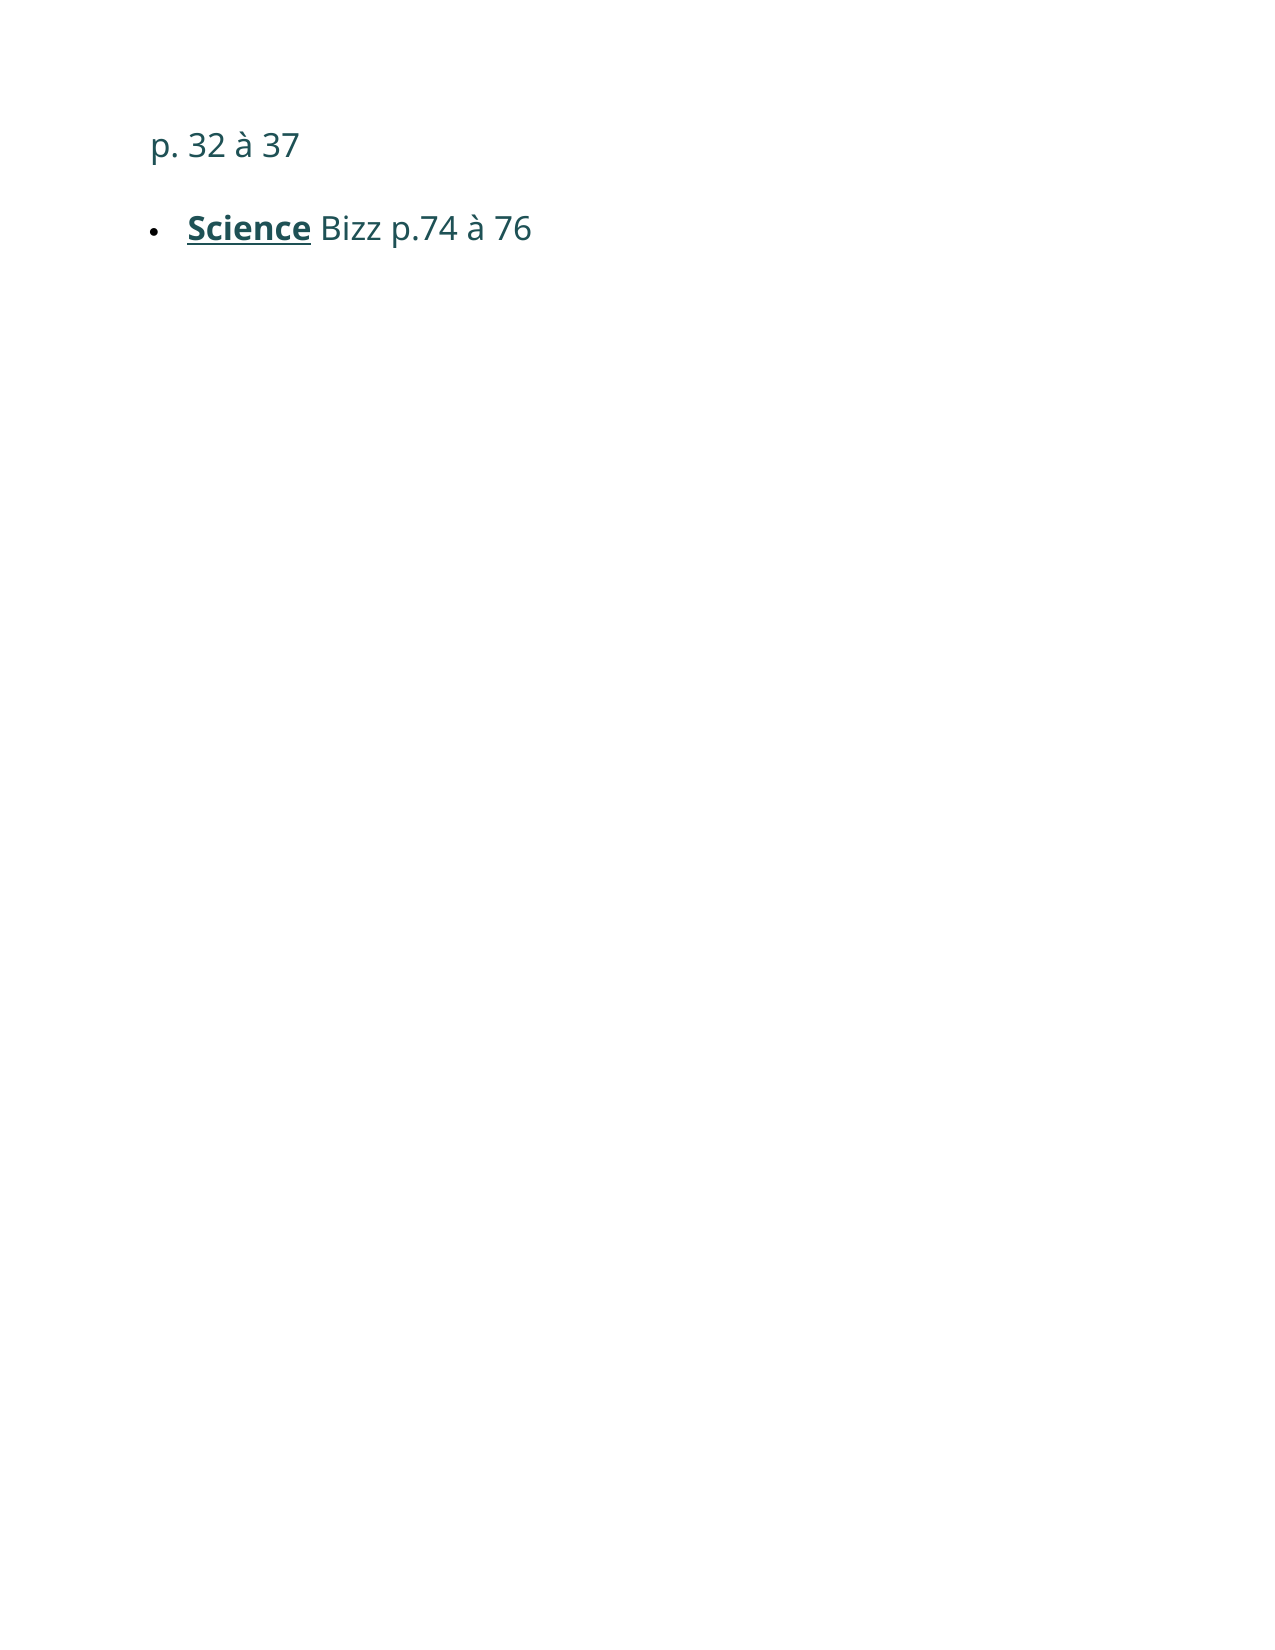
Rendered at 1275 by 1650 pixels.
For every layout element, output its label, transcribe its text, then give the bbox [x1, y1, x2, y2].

list Science Bizz p.74 à 76 [150, 204, 1163, 250]
text p. 32 à 37 [150, 122, 1163, 167]
